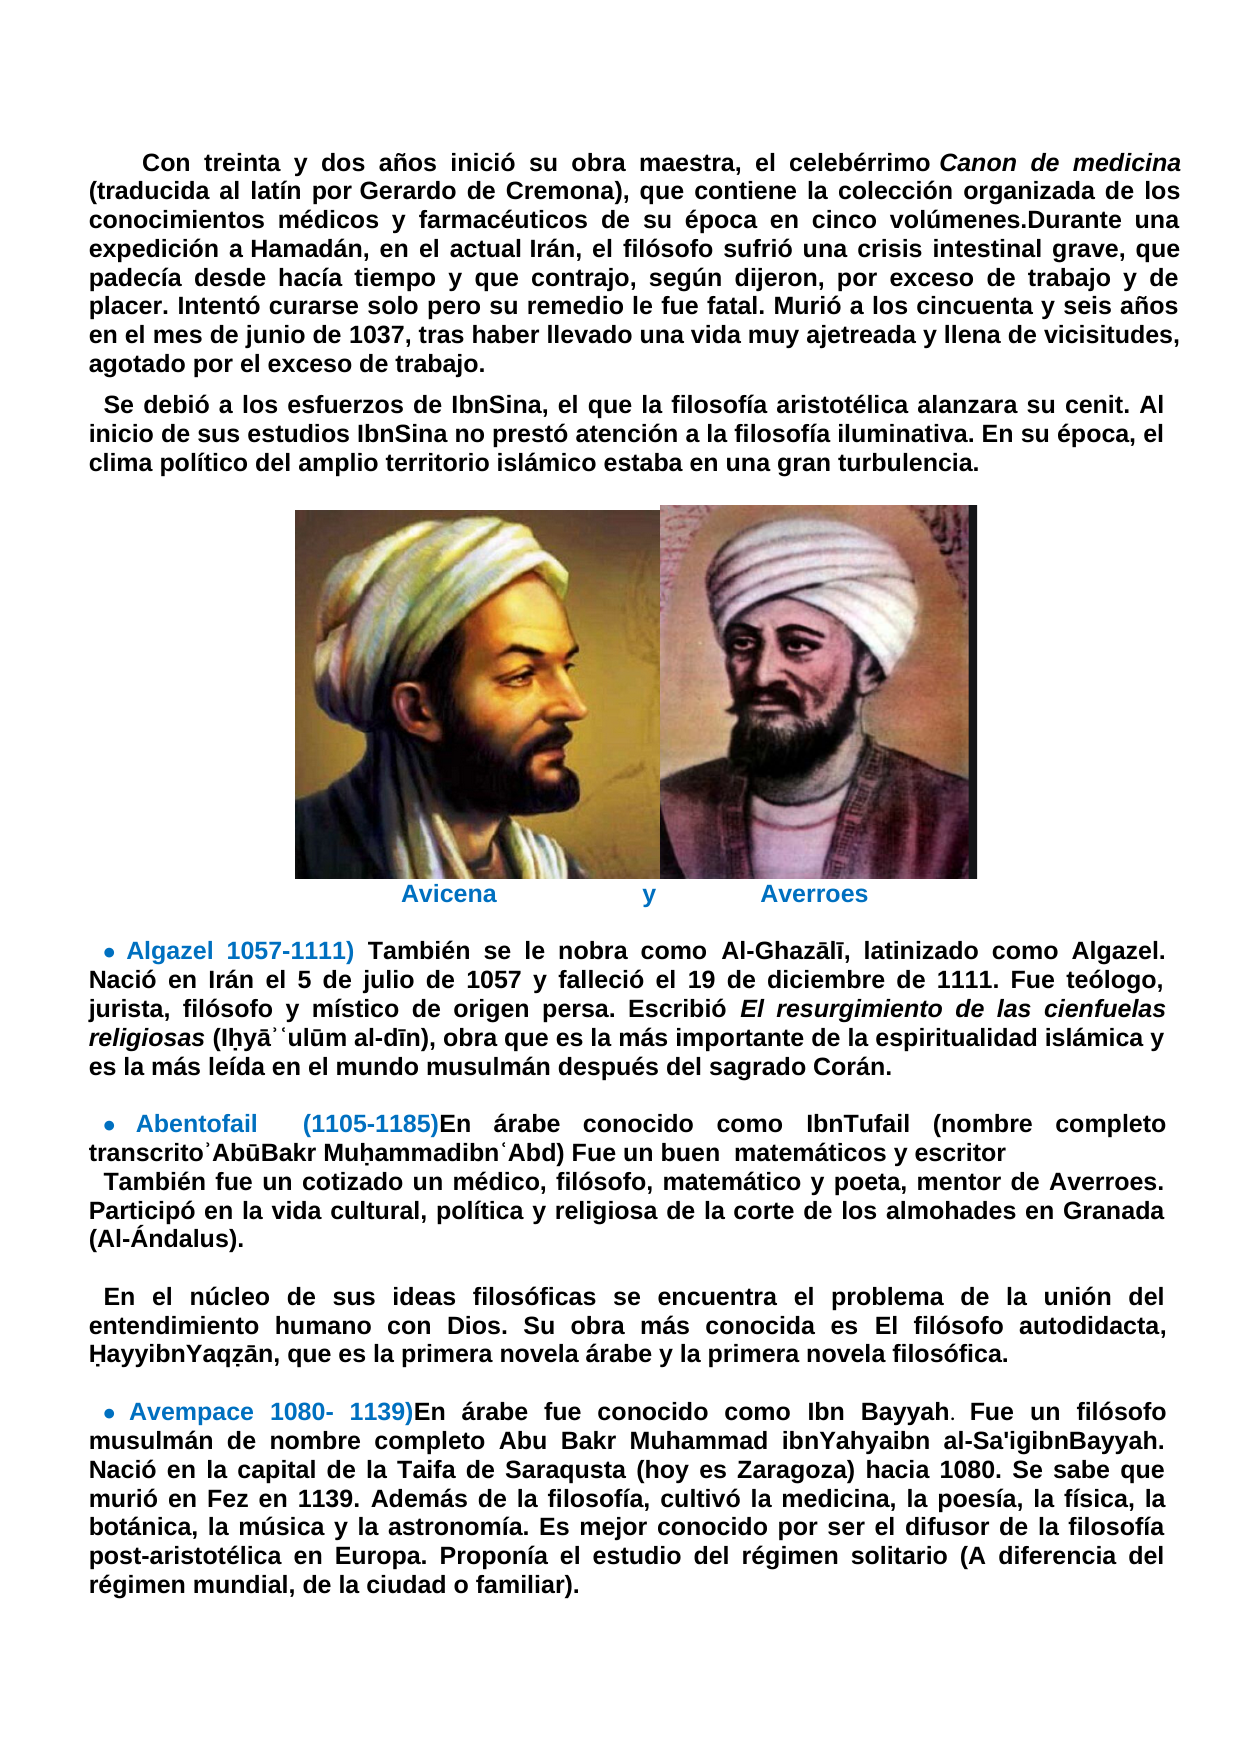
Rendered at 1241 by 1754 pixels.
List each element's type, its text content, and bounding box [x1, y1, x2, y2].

picture [292, 505, 978, 879]
text Con treinta y dos años inició su obra maestra, el celebérrimo Canon de medicina (traducida al latín por Gerardo de Cremona), que contiene la colección organizada de los conocimientos médicos y farmacéuticos de su época en cinco volúmenes.Durante una expedición a Hamadán, en el actual Irán, el filósofo sufrió una crisis intestinal grave, que padecía desde hacía tiempo y que contrajo, según dijeron, por exceso de trabajo y de placer. Intentó curarse solo pero su remedio le fue fatal. Murió a los cincuenta y seis años en el mes de junio de 1037, tras haber llevado una vida muy ajetreada y llena de vicisitudes, agotado por el exceso de trabajo. [88, 148, 1181, 378]
text En el núcleo de sus ideas filosóficas se encuentra el problema de la unión del entendimiento humano con Dios. Su obra más conocida es El filósofo autodidacta, ḤayyibnYaqẓān, que es la primera novela árabe y la primera novela filosófica. [88, 1282, 1167, 1368]
text Se debió a los esfuerzos de IbnSina, el que la filosofía aristotélica alanzara su cenit. Al inicio de sus estudios IbnSina no prestó atención a la filosofía iluminativa. En su época, el clima político del amplio territorio islámico estaba en una gran turbulencia. [88, 390, 1167, 476]
text También fue un cotizado un médico, filósofo, matemático y poeta, mentor de Averroes. Participó en la vida cultural, política y religiosa de la corte de los almohades en Granada (Al-Ándalus). [88, 1167, 1167, 1253]
text • Algazel 1057-1111) También se le nobra como Al-Ghazālī, latinizado como Algazel. Nació en Irán el 5 de julio de 1057 y falleció el 19 de diciembre de 1111. Fue teólogo, jurista, filósofo y místico de origen persa. Escribió El resurgimiento de las cienfuelas religiosas (Iḥyāʾʿulūm al-dīn), obra que es la más importante de la espiritualidad islámica y es la más leída en el mundo musulmán después del sagrado Corán. [88, 936, 1167, 1080]
text • Avempace 1080- 1139)En árabe fue conocido como Ibn Bayyah. Fue un filósofo musulmán de nombre completo Abu Bakr Muhammad ibnYahyaibn al-Sa'igibnBayyah. Nació en la capital de la Taifa de Saraqusta (hoy es Zaragoza) hacia 1080. Se sabe que murió en Fez en 1139.​ Además de la filosofía, cultivó la medicina, la poesía, la física, la botánica, la música y la astronomía. Es mejor conocido por ser el difusor de la filosofía post-aristotélica en Europa. Proponía el estudio del régimen solitario (A diferencia del régimen mundial, de la ciudad o familiar). [88, 1397, 1167, 1598]
text • Abentofail (1105-1185)En árabe conocido como IbnTufail (nombre completo transcritoʾAbūBakr MuḥammadibnʿAbd) Fue un buen matemáticos y escritor [88, 1109, 1167, 1167]
text Avicena y Averroes [88, 878, 1167, 907]
